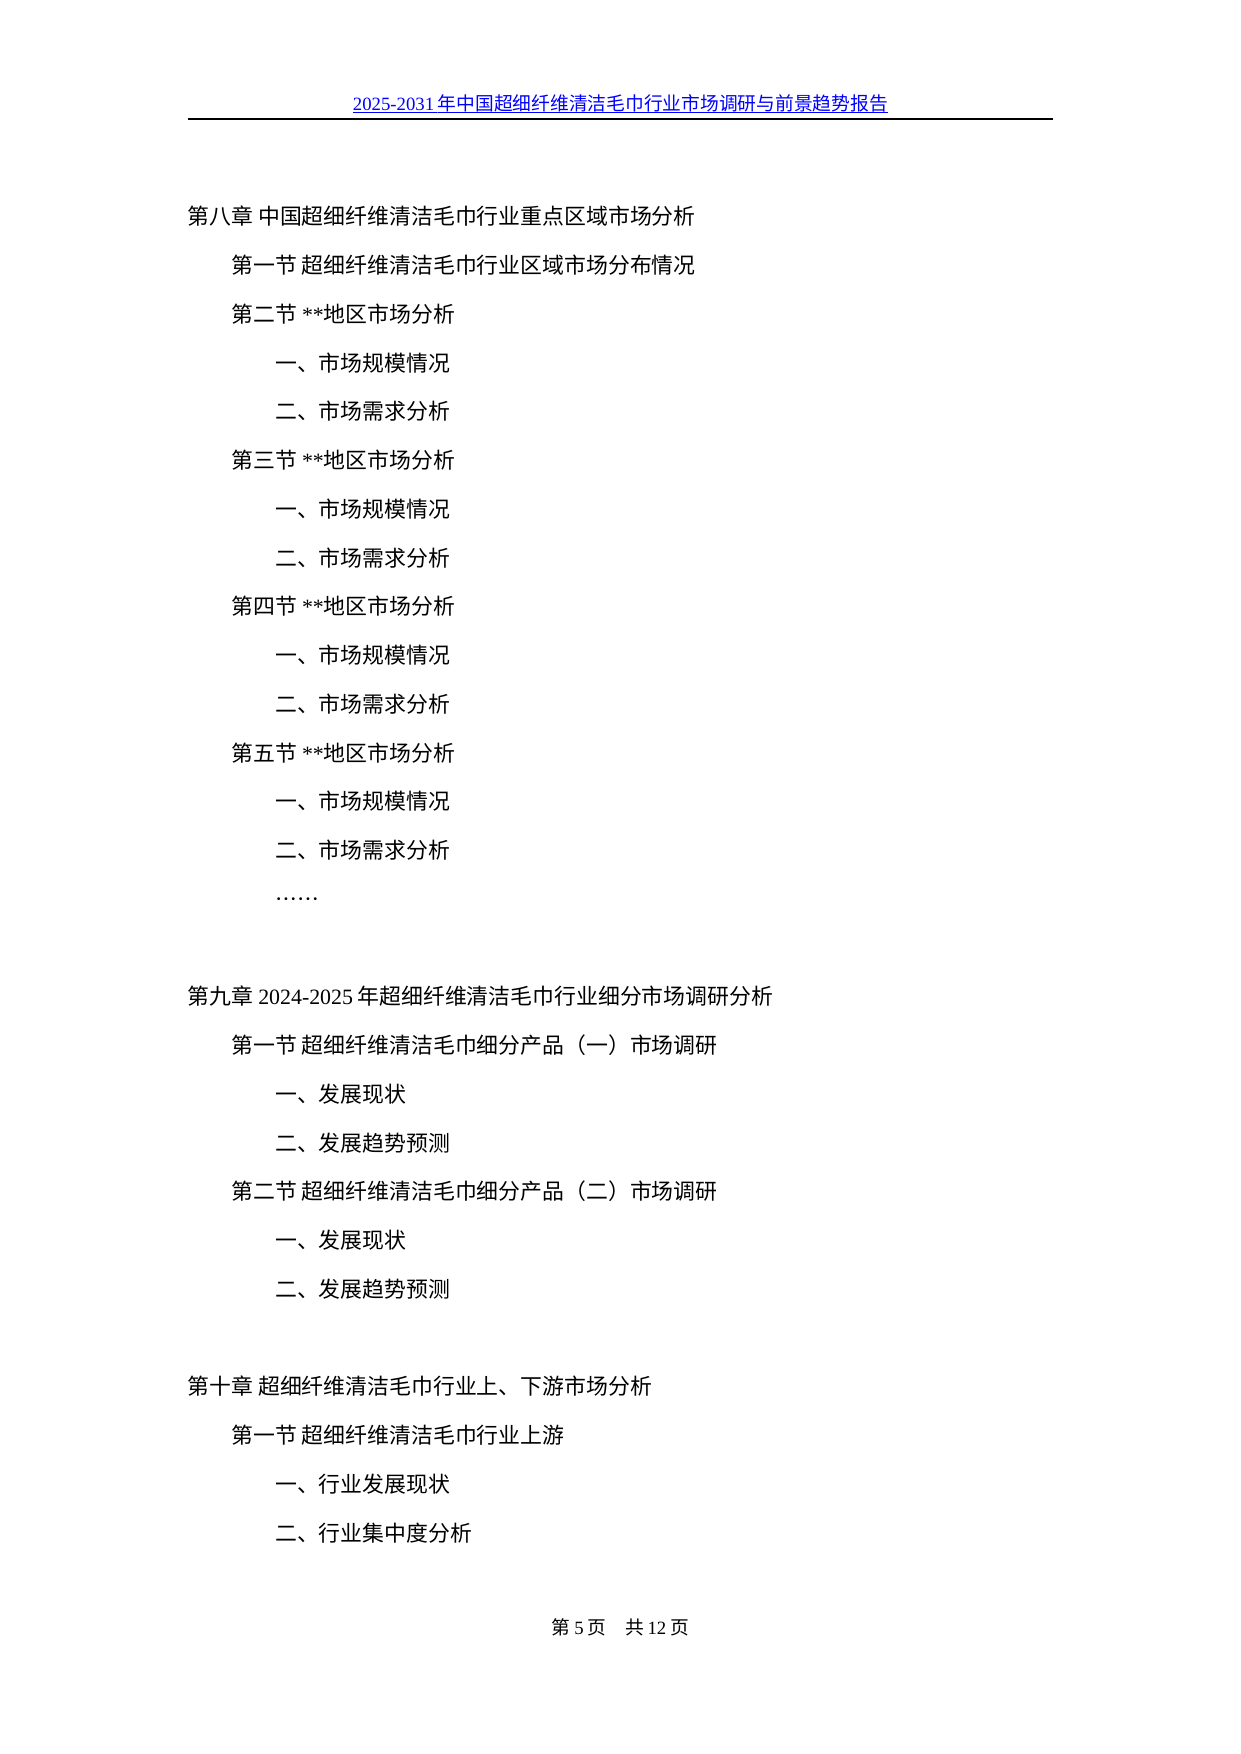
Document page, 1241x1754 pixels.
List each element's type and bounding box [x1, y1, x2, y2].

text [187, 150, 1053, 1548]
